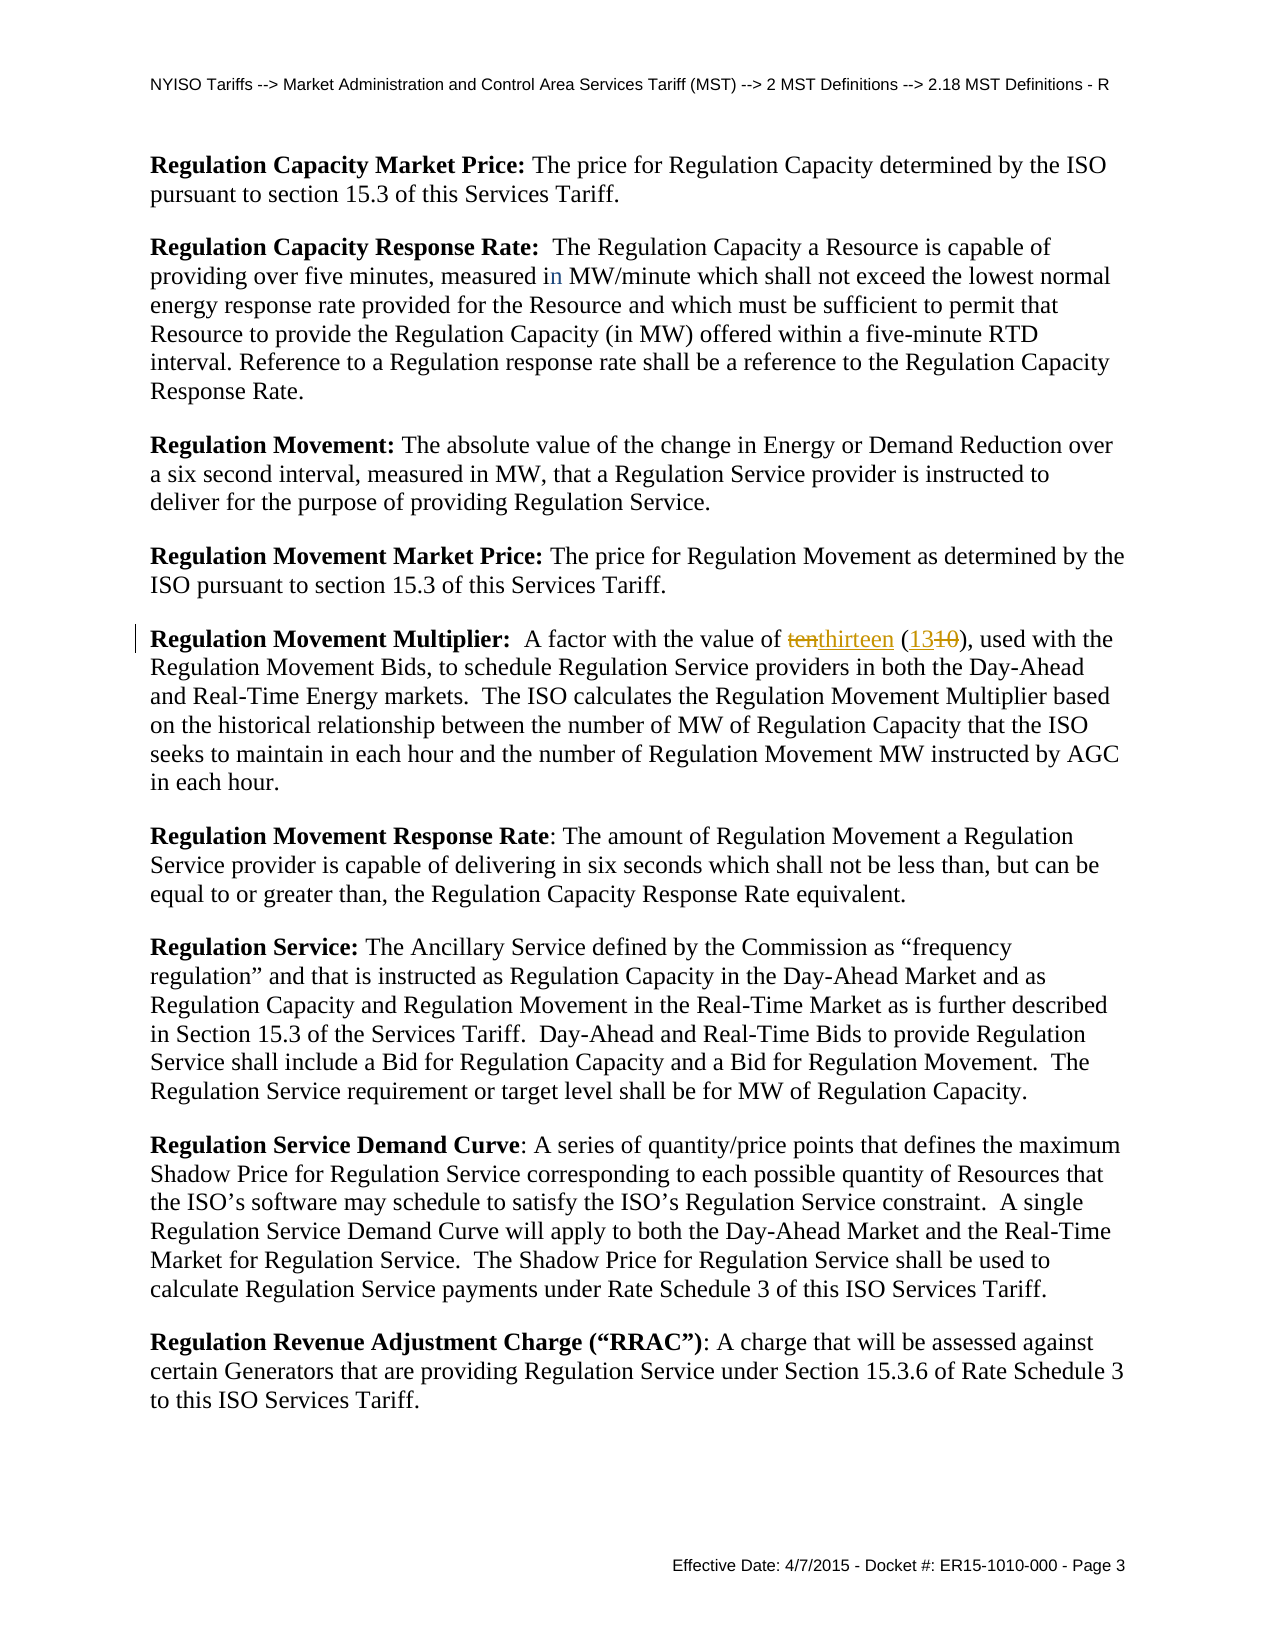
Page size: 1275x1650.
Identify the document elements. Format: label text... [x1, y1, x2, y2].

text Regulation Capacity Response Rate: The Regulation Capacity a Resource is capable of providing over five minutes, measured in MW/minute which shall not exceed the lowest normal energy response rate provided for the Resource and which must be sufficient to permit that Resource to provide the Regulation Capacity (in MW) offered within a five-minute RTD interval. Reference to a Regulation response rate shall be a reference to the Regulation Capacity Response Rate. [150, 232, 1125, 405]
text Regulation Movement Multiplier: A factor with the value of (), used with the Regulation Movement Bids, to schedule Regulation Service providers in both the Day-Ahead and Real-Time Energy markets. The ISO calculates the Regulation Movement Multiplier based on the historical relationship between the number of MW of Regulation Capacity that the ISO seeks to maintain in each hour and the number of Regulation Movement MW instructed by AGC in each hour. [150, 624, 1125, 796]
text Regulation Revenue Adjustment Charge (“RRAC”): A charge that will be assessed against certain Generators that are providing Regulation Service under Section 15.3.6 of Rate Schedule 3 to this ISO Services Tariff. [150, 1327, 1125, 1414]
text Regulation Service Demand Curve: A series of quantity/price points that defines the maximum Shadow Price for Regulation Service corresponding to each possible quantity of Resources that the ISO’s software may schedule to satisfy the ISO’s Regulation Service constraint. A single Regulation Service Demand Curve will apply to both the Day-Ahead Market and the Real-Time Market for Regulation Service. The Shadow Price for Regulation Service shall be used to calculate Regulation Service payments under Rate Schedule 3 of this ISO Services Tariff. [150, 1130, 1125, 1302]
text Regulation Capacity Market Price: The price for Regulation Capacity determined by the ISO pursuant to section 15.3 of this Services Tariff. [150, 150, 1125, 207]
text Regulation Movement Response Rate: The amount of Regulation Movement a Regulation Service provider is capable of delivering in six seconds which shall not be less than, but can be equal to or greater than, the Regulation Capacity Response Rate equivalent. [150, 821, 1125, 907]
text Regulation Movement Market Price: The price for Regulation Movement as determined by the ISO pursuant to section 15.3 of this Services Tariff. [150, 541, 1125, 599]
text Regulation Movement: The absolute value of the change in Energy or Demand Reduction over a six second interval, measured in MW, that a Regulation Service provider is instructed to deliver for the purpose of providing Regulation Service. [150, 430, 1125, 516]
text Regulation Service: The Ancillary Service defined by the Commission as “frequency regulation” and that is instructed as Regulation Capacity in the Day-Ahead Market and as Regulation Capacity and Regulation Movement in the Real-Time Market as is further described in Section 15.3 of the Services Tariff. Day-Ahead and Real-Time Bids to provide Regulation Service shall include a Bid for Regulation Capacity and a Bid for Regulation Movement. The Regulation Service requirement or target level shall be for MW of Regulation Capacity. [150, 932, 1125, 1105]
